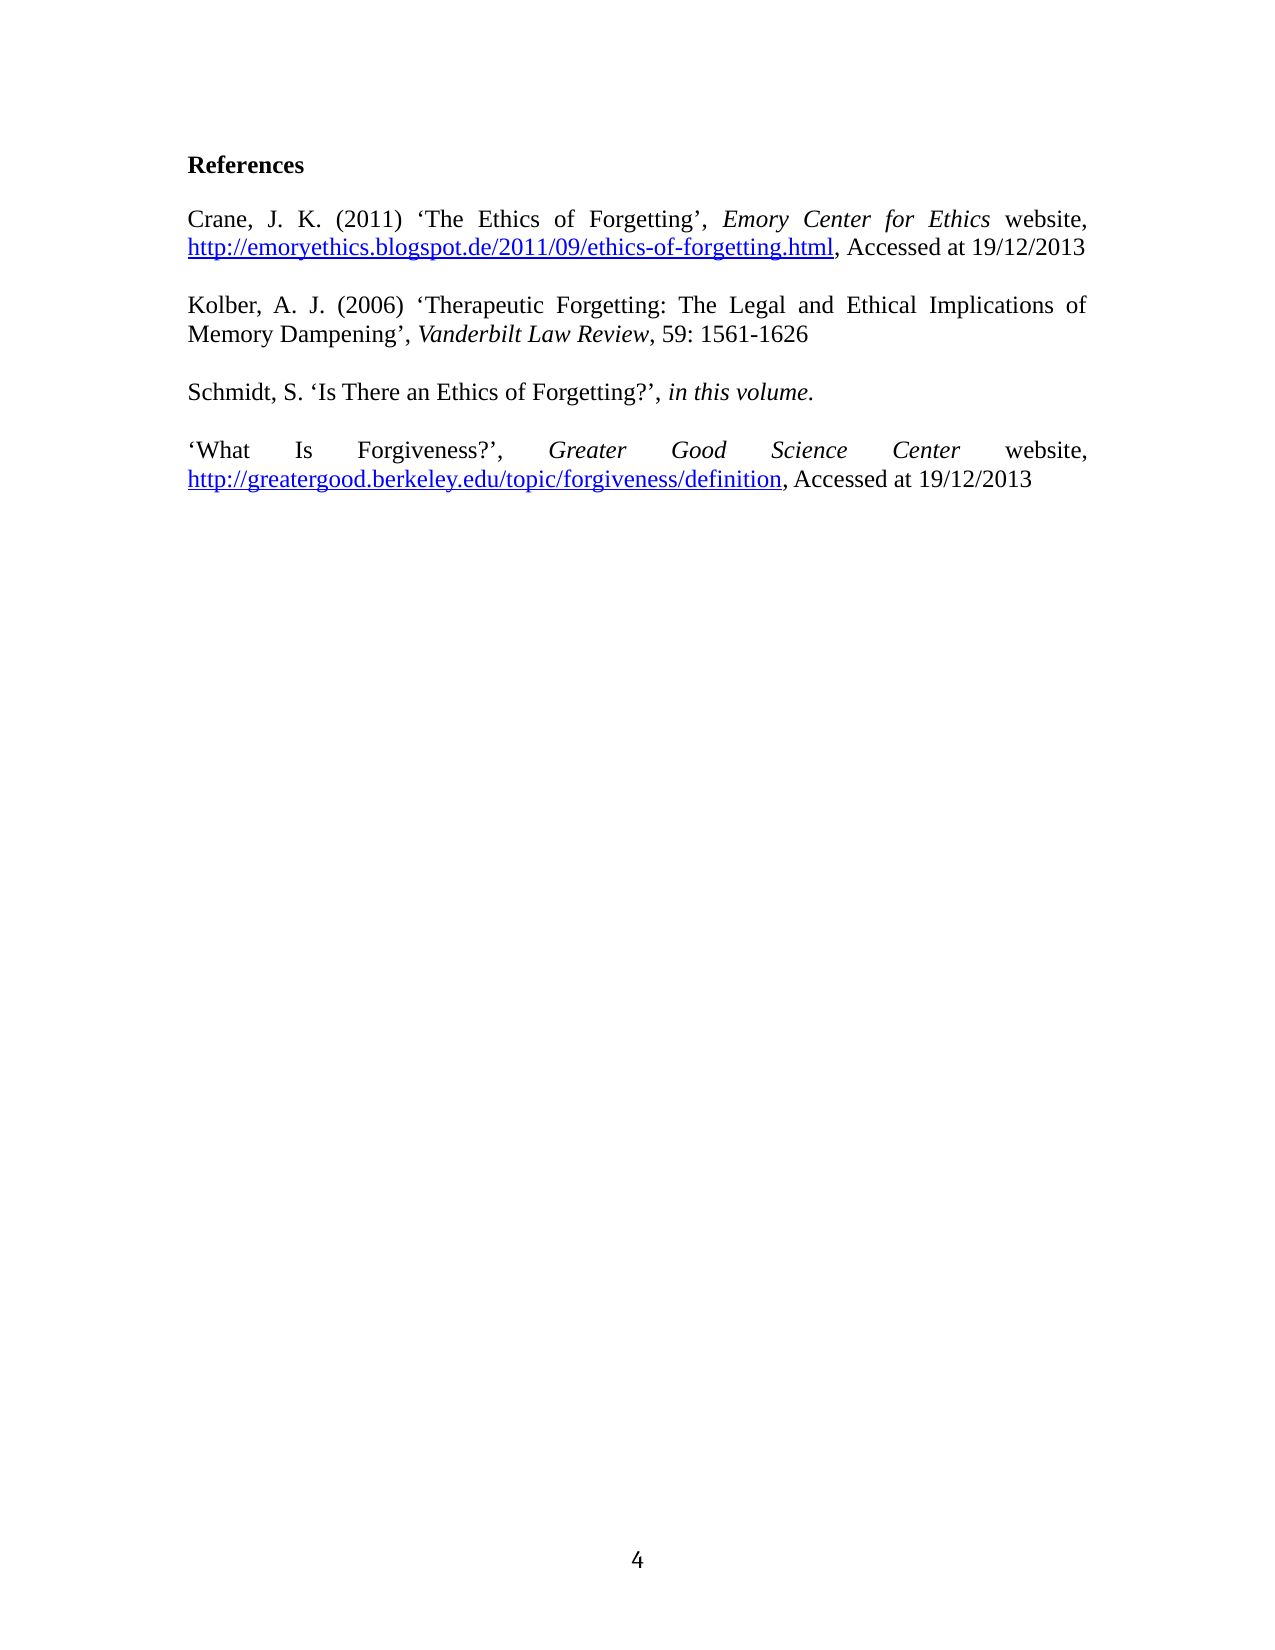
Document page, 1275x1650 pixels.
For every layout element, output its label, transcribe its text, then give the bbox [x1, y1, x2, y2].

text Crane, J. K. (2011) ‘The Ethics of Forgetting’, Emory Center for Ethics website, http://emoryethics.blogspot.de/2011/09/ethics-of-forgetting.html, Accessed at 19/12/2013 [187, 204, 1087, 261]
subtitle ‘What Is Forgiveness?’, Greater Good Science Center website, http://greatergood.berkeley.edu/topic/forgiveness/definition, Accessed at 19/12/2013 [187, 435, 1087, 492]
text References [187, 150, 1087, 179]
subtitle Kolber, A. J. (2006) ‘Therapeutic Forgetting: The Legal and Ethical Implications of Memory Dampening’, Vanderbilt Law Review, 59: 1561-1626 [187, 290, 1087, 348]
subtitle Schmidt, S. ‘Is There an Ethics of Forgetting?’, in this volume. [187, 377, 1087, 406]
